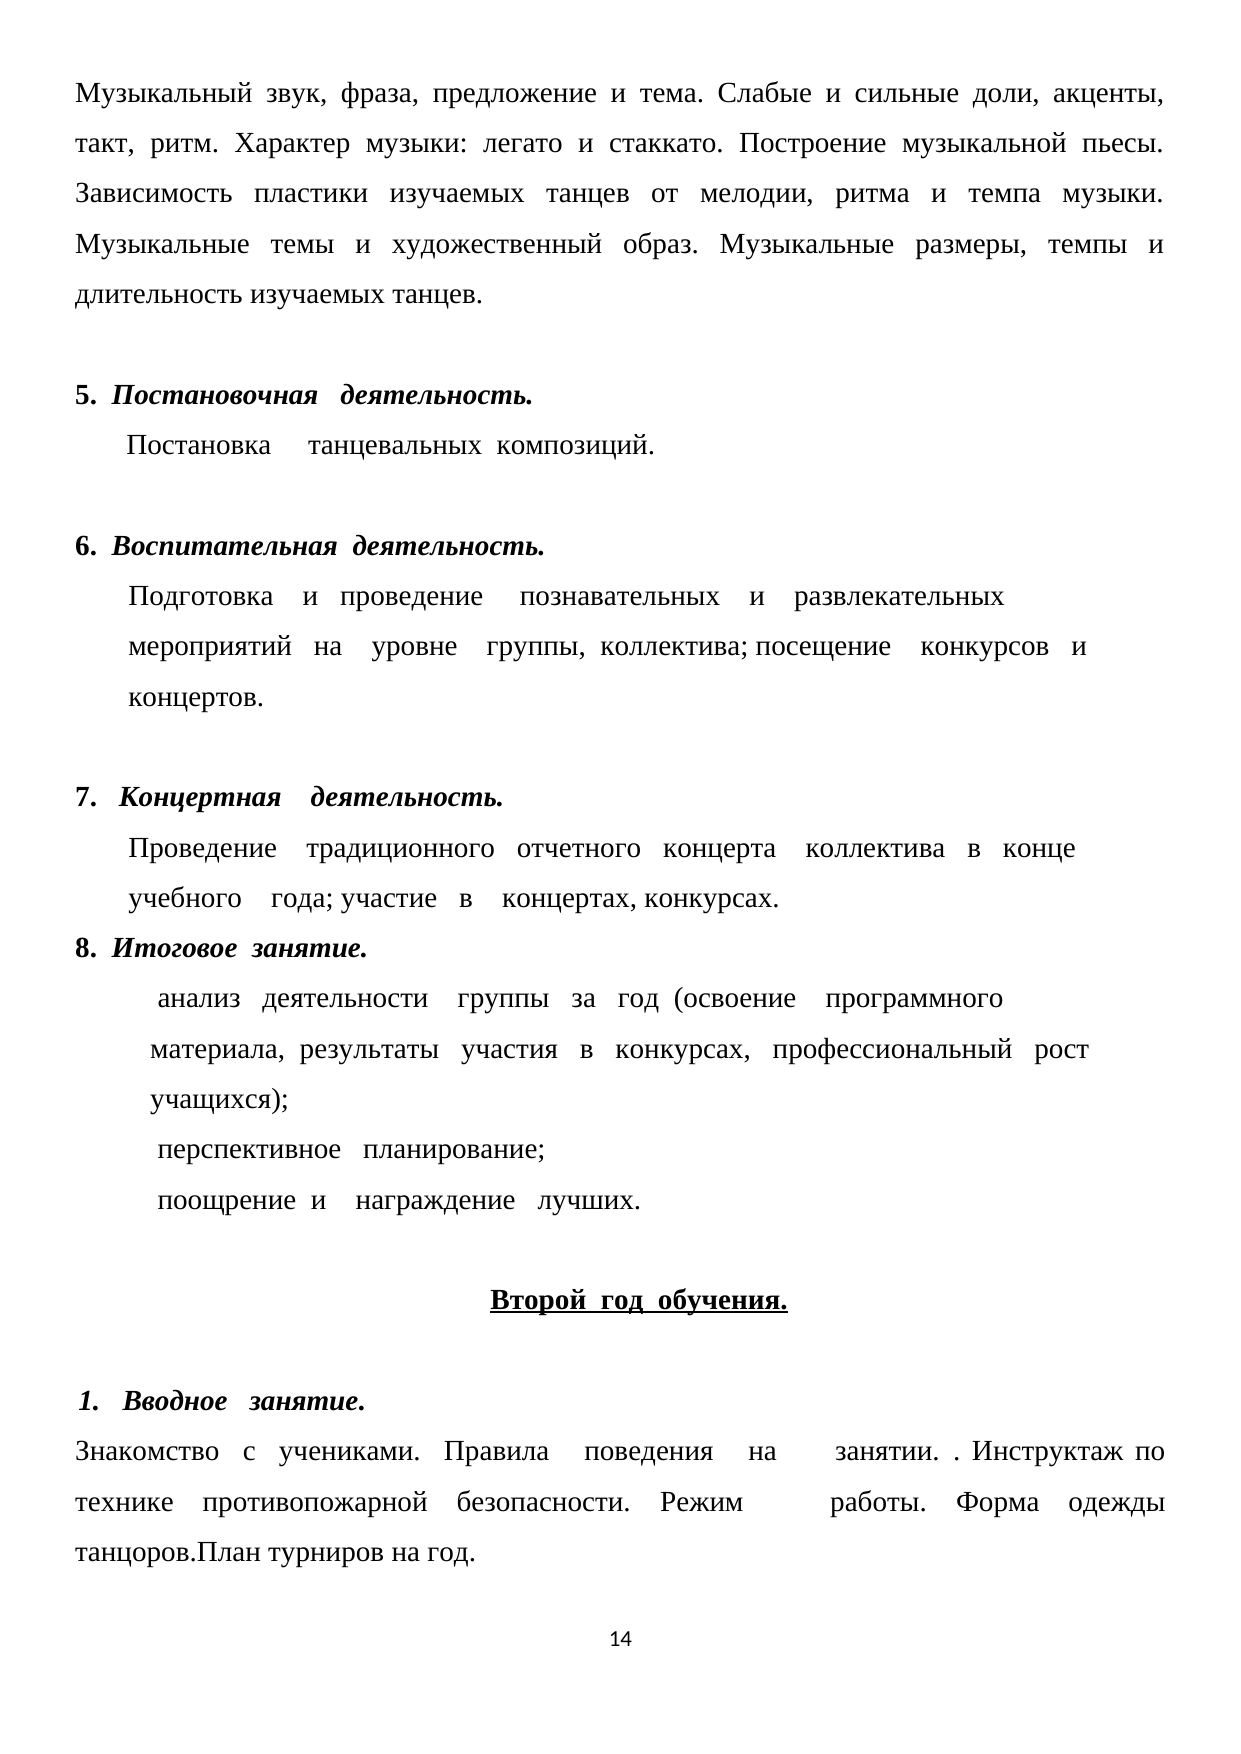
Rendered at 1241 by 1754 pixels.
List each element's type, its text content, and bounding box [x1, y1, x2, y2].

text Подготовка и проведение познавательных и развлекательных мероприятий на уровне группы, коллектива; посещение конкурсов и концертов. [128, 578, 1165, 712]
text Музыкальный звук, фраза, предложение и тема. Слабые и сильные доли, акценты, такт, ритм. Характер музыки: легато и стаккато. Построение музыкальной пьесы. Зависимость пластики изучаемых танцев от мелодии, ритма и темпа музыки. Музыкальные темы и художественный образ. Музыкальные размеры, темпы и длительность изучаемых танцев. [75, 75, 1165, 310]
text перспективное планирование; [112, 1132, 1165, 1165]
text анализ деятельности группы за год (освоение программного материала, результаты участия в конкурсах, профессиональный рост учащихся); [112, 981, 1165, 1115]
text Знакомство с учениками. Правила поведения на занятии. . Инструктаж по технике противопожарной безопасности. Режим работы. Форма одежды танцоров.План турниров на год. [75, 1433, 1165, 1568]
text поощрение и награждение лучших. [112, 1182, 1165, 1215]
text 7. Концертная деятельность. [75, 779, 1165, 813]
text 1. Вводное занятие. [78, 1383, 1165, 1417]
text Второй год обучения. [112, 1282, 1165, 1316]
text 6. Воспитательная деятельность. [75, 528, 1165, 561]
text 8. Итоговое занятие. [75, 930, 1165, 964]
text Постановка танцевальных композиций. [75, 427, 1165, 461]
text Проведение традиционного отчетного концерта коллектива в конце учебного года; участие в концертах, конкурсах. [128, 830, 1165, 913]
text 5. Постановочная деятельность. [75, 377, 1165, 410]
